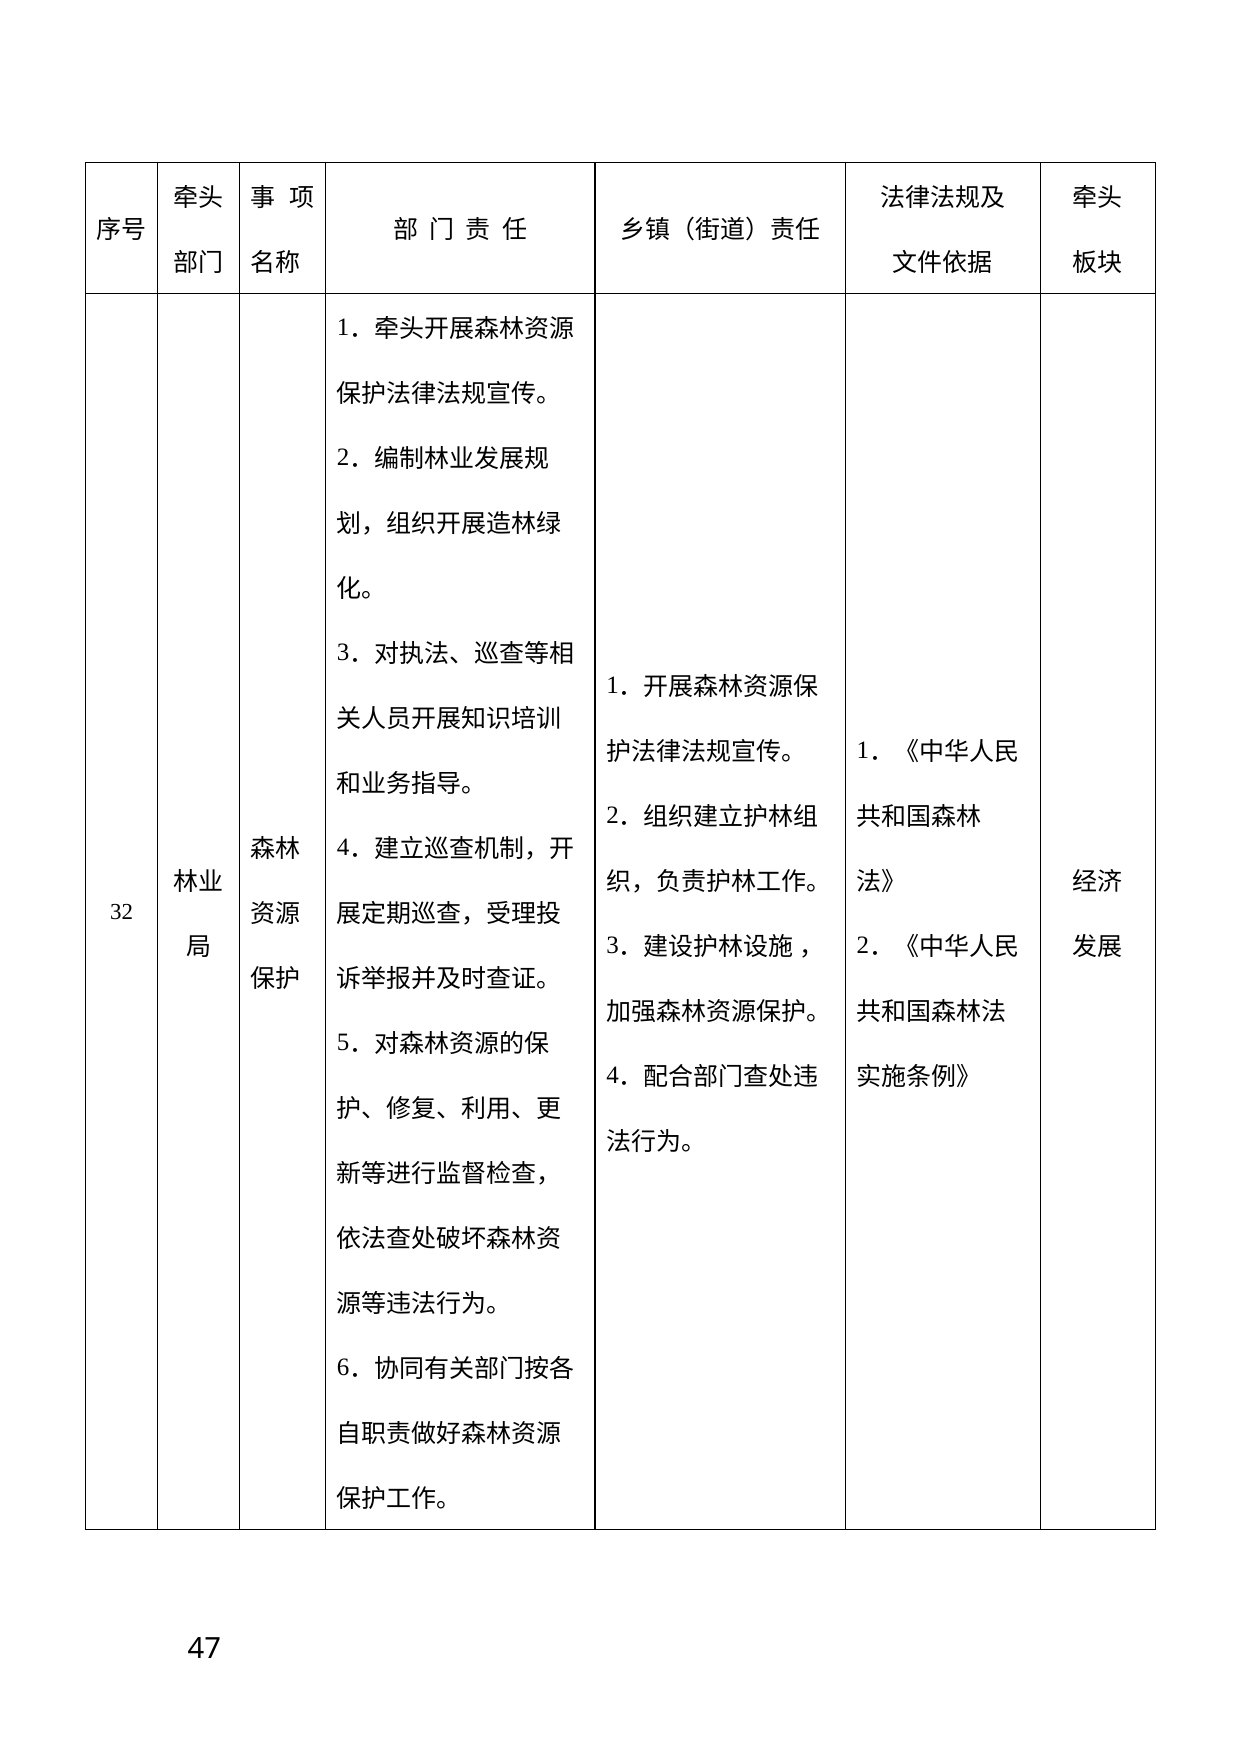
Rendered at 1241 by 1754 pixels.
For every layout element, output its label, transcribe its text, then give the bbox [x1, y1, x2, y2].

table_header 法律法规及 文件依据 [846, 163, 1040, 293]
table_cell 经济 发展 [1041, 294, 1155, 1529]
table_cell 32 [86, 294, 157, 1529]
table_header 部 门 责 任 [326, 163, 594, 293]
table_header 事项名称 [240, 163, 325, 293]
table_header 乡镇（街道）责任 [596, 163, 845, 293]
table_header 序号 [86, 163, 157, 293]
table_cell 1．《中华人民共和国森林法》 2．《中华人民共和国森林法实施条例》 [846, 294, 1040, 1529]
table_cell 林业局 [158, 294, 239, 1529]
table_cell 森林资源保护 [240, 294, 325, 1529]
table_header 牵头 板块 [1041, 163, 1155, 293]
table_cell 1．牵头开展森林资源保护法律法规宣传。 2．编制林业发展规划，组织开展造林绿化。 3．对执法、巡查等相关人员开展知识培训和业务指导。 4．建立巡查机制，开展定期巡查，受理投诉举报并及时查证。 5．对森林资源的保护、修复、利用、更新等进行监督检查，依法查处破坏森林资源等违法行为。 6．协同有关部门按各自职责做好森林资源保护工作。 [326, 294, 594, 1529]
table_header 牵头 部门 [158, 163, 239, 293]
table_cell 1．开展森林资源保护法律法规宣传。 2．组织建立护林组织，负责护林工作。 3．建设护林设施 ，加强森林资源保护。 4．配合部门查处违法行为。 [596, 294, 845, 1529]
